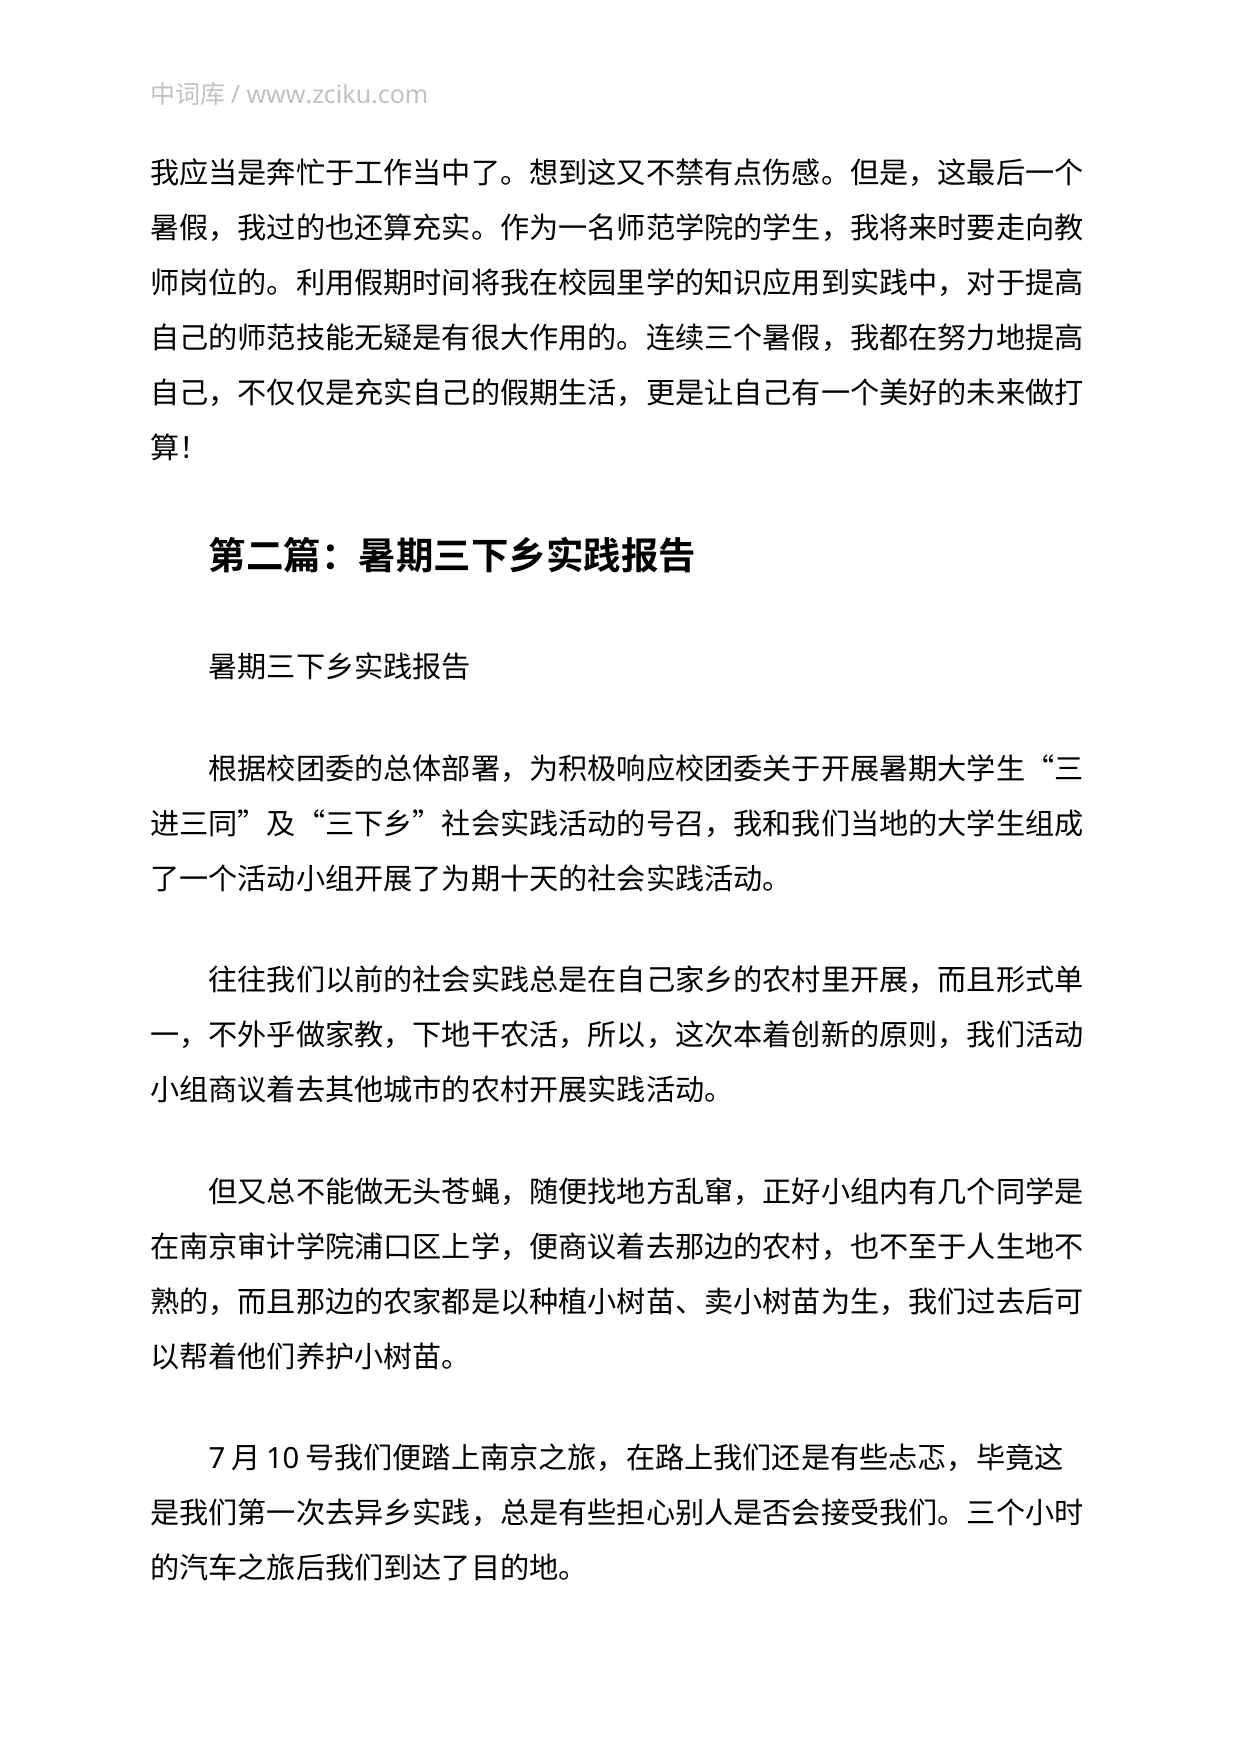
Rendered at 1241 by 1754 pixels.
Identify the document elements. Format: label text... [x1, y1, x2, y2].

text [150, 150, 1090, 467]
text 暑期三下乡实践报告 [150, 644, 1090, 686]
text 7月10号我们便踏上南京之旅，在路上我们还是有些忐忑，毕竟这是我们第一次去异乡实践，总是有些担心别人是否会接受我们。三个小时的汽车之旅后我们到达了目的地。 [150, 1435, 1090, 1587]
text 但又总不能做无头苍蝇，随便找地方乱窜，正好小组内有几个同学是在南京审计学院浦口区上学，便商议着去那边的农村，也不至于人生地不熟的，而且那边的农家都是以种植小树苗、卖小树苗为生，我们过去后可以帮着他们养护小树苗。 [150, 1168, 1090, 1376]
text 第二篇：暑期三下乡实践报告 [150, 526, 1090, 581]
text 往往我们以前的社会实践总是在自己家乡的农村里开展，而且形式单一，不外乎做家教，下地干农活，所以，这次本着创新的原则，我们活动小组商议着去其他城市的农村开展实践活动。 [150, 957, 1090, 1109]
text 根据校团委的总体部署，为积极响应校团委关于开展暑期大学生“三进三同”及“三下乡”社会实践活动的号召，我和我们当地的大学生组成了一个活动小组开展了为期十天的社会实践活动。 [150, 745, 1090, 897]
